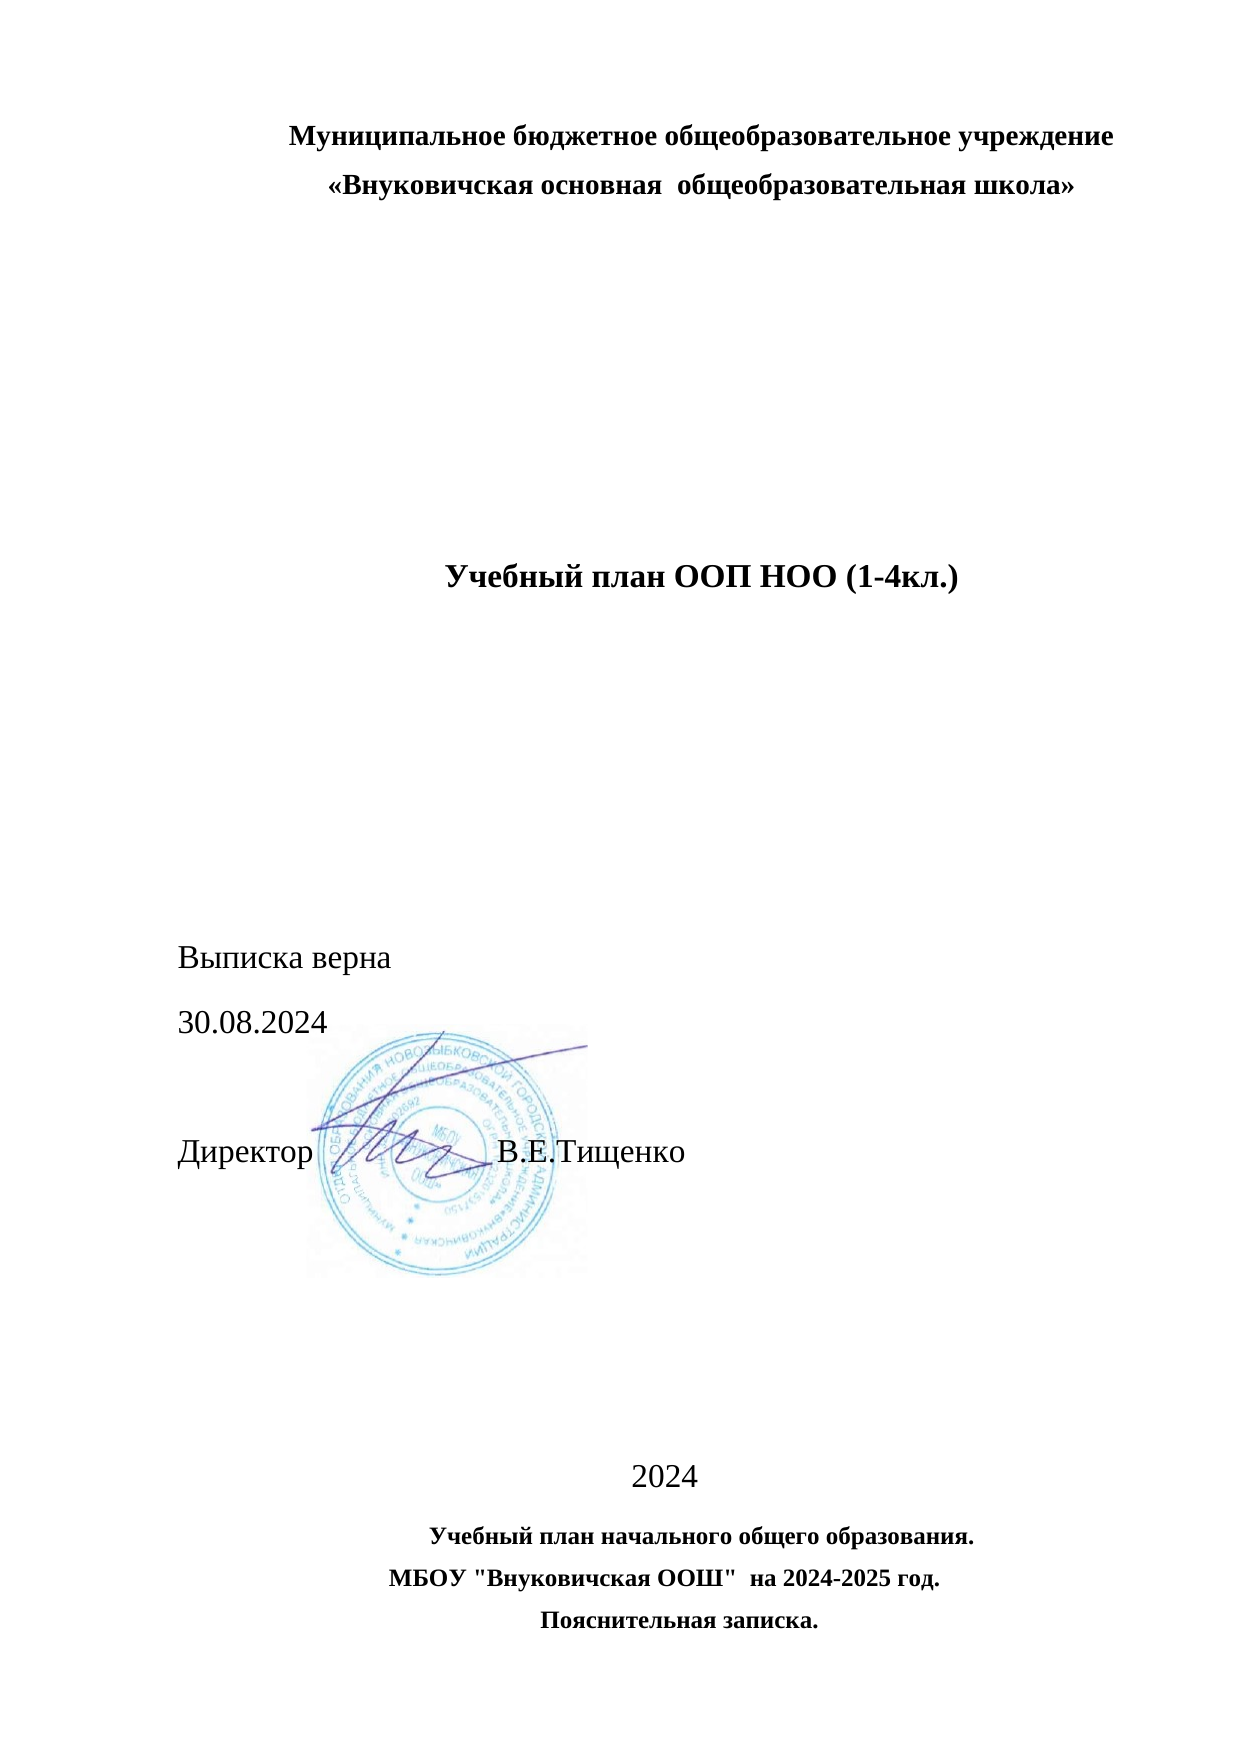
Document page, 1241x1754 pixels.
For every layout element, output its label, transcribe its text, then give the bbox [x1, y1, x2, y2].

subtitle «Внуковичская основная общеобразовательная школа» [177, 167, 1152, 201]
text 2024 [177, 1456, 1152, 1494]
subtitle Муниципальное бюджетное общеобразовательное учреждение [177, 118, 1152, 152]
text Директор В.Е.Тищенко [177, 1132, 1152, 1170]
picture [306, 1170, 588, 1278]
subtitle Учебный план ООП НОО (1-4кл.) [177, 556, 1152, 595]
picture [306, 1040, 588, 1132]
text Пояснительная записка. [177, 1606, 1152, 1634]
subtitle Учебный план начального общего образования. МБОУ "Внуковичская ООШ" на 2024-2025 год. [177, 1521, 1152, 1592]
text 30.08.2024 [177, 1002, 1152, 1040]
text Выписка верна [177, 937, 1152, 975]
